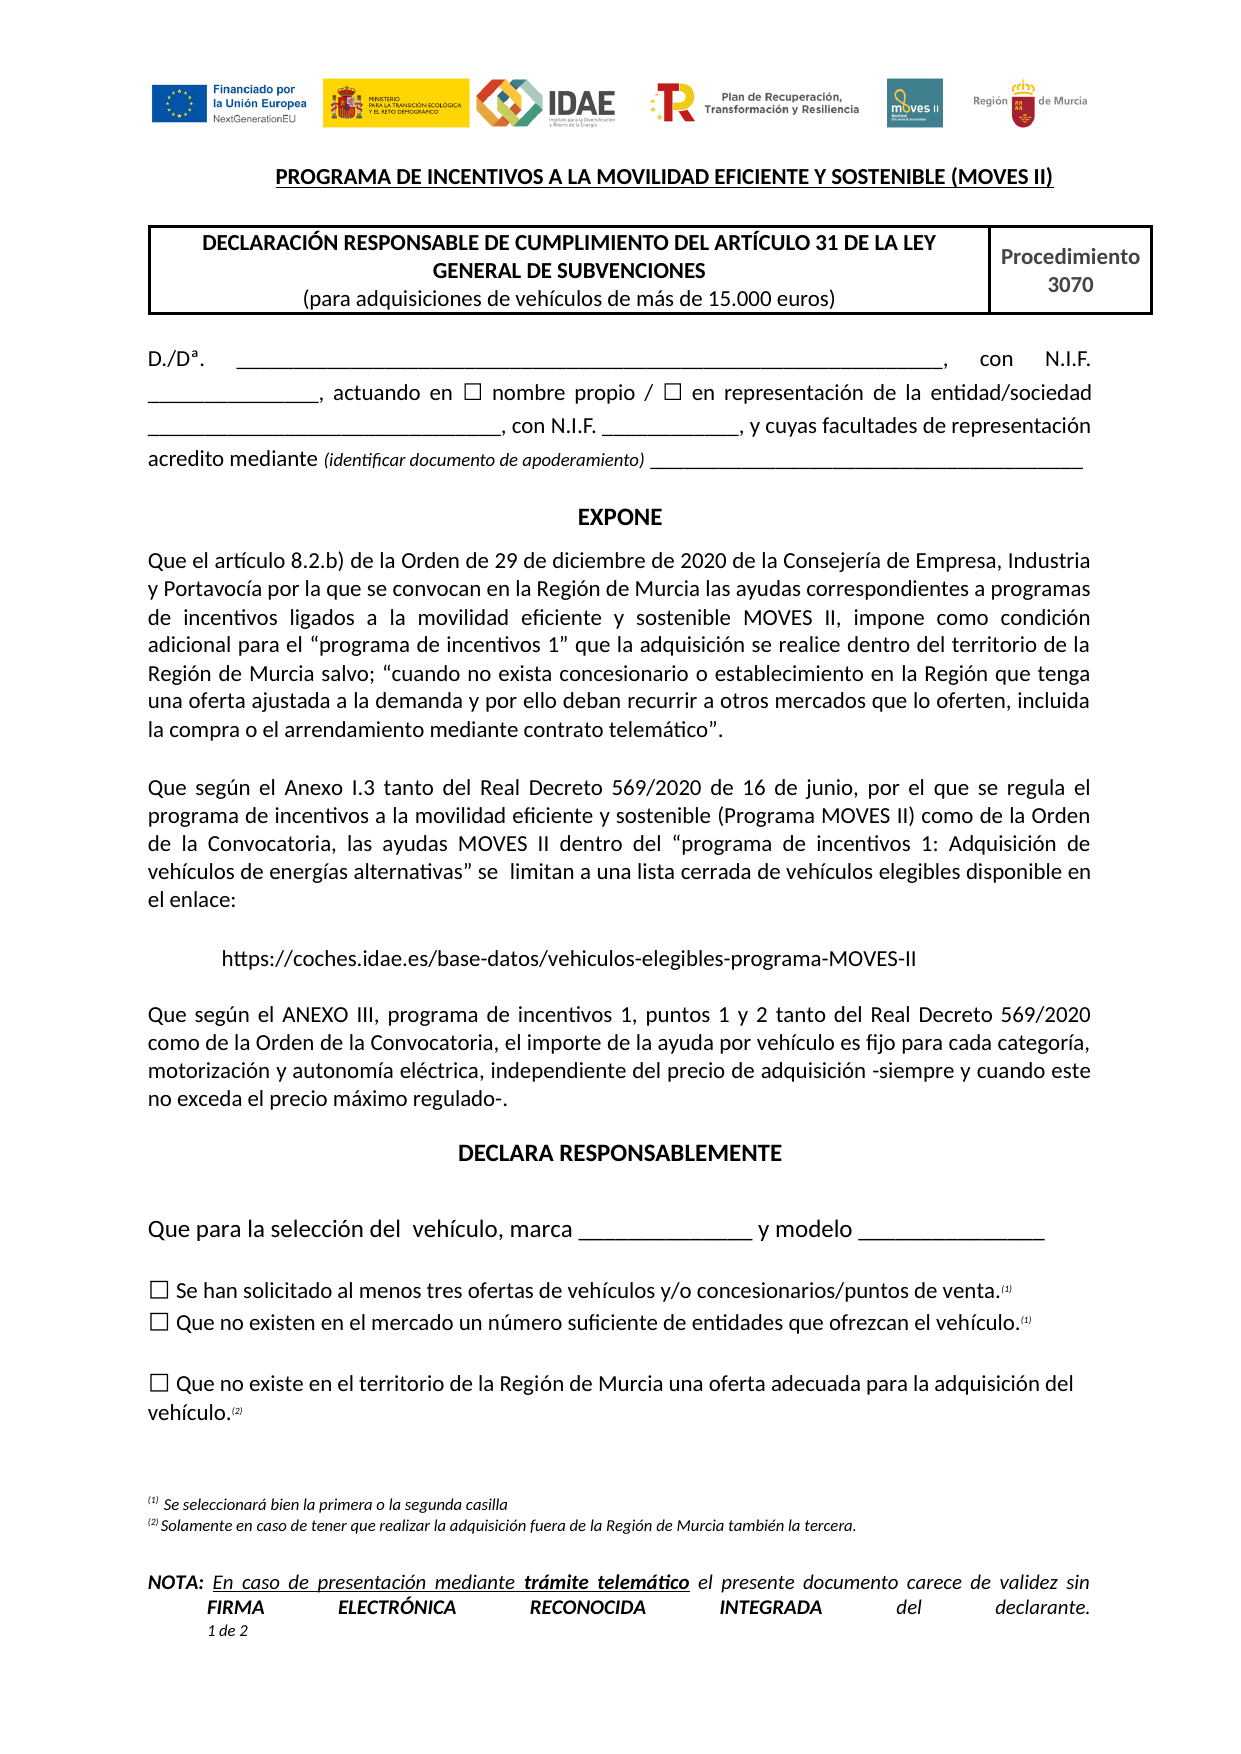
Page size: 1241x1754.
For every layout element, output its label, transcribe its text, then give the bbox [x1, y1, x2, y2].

text https://coches.idae.es/base-datos/vehiculos-elegibles-programa-MOVES-II [148, 944, 1092, 972]
table_header DECLARACIÓN RESPONSABLE DE CUMPLIMIENTO DEL ARTÍCULO 31 DE LA LEY GENERAL DE SUBVENCIONES (para adquisiciones de vehículos de más de 15.000 euros) [151, 228, 988, 312]
text (1) Se seleccionará bien la primera o la segunda casilla [148, 1488, 1092, 1516]
text Que según el ANEXO III, programa de incentivos 1, puntos 1 y 2 tanto del Real Decreto 569/2020 como de la Orden de la Convocatoria, el importe de la ayuda por vehículo es fijo para cada categoría, motorización y autonomía eléctrica, independiente del precio de adquisición -siempre y cuando este no exceda el precio máximo regulado-. [148, 1000, 1092, 1112]
text ⬜ Que no existen en el mercado un número suficiente de entidades que ofrezcan el vehículo.(1) [148, 1306, 1092, 1337]
text D./Dª. ______________________________________________________________, con N.I.F. _______________, actuando en nombre propio / en representación de la entidad/sociedad _______________________________, con N.I.F. ____________, y cuyas facultades de representación acredito mediante (identificar documento de apoderamiento) ______________________________________ [148, 344, 1092, 472]
text Que para la selección del vehículo, marca ______________ y modelo _______________ [148, 1213, 1092, 1244]
text Que el artículo 8.2.b) de la Orden de 29 de diciembre de 2020 de la Consejería de Empresa, Industria y Portavocía por la que se convocan en la Región de Murcia las ayudas correspondientes a programas de incentivos ligados a la movilidad eficiente y sostenible MOVES II, impone como condición adicional para el “programa de incentivos 1” que la adquisición se realice dentro del territorio de la Región de Murcia salvo; “cuando no exista concesionario o establecimiento en la Región que tenga una oferta ajustada a la demanda y por ello deban recurrir a otros mercados que lo oferten, incluida la compra o el arrendamiento mediante contrato telemático”. [148, 547, 1092, 743]
text (2) Solamente en caso de tener que realizar la adquisición fuera de la Región de Murcia también la tercera. [148, 1516, 1092, 1536]
text PROGRAMA DE INCENTIVOS A LA MOVILIDAD EFICIENTE Y SOSTENIBLE (MOVES II) [236, 162, 1092, 191]
text ⬜ Que no existe en el territorio de la Región de Murcia una oferta adecuada para la adquisición del vehículo.(2) [148, 1367, 1092, 1427]
text ⬜ Se han solicitado al menos tres ofertas de vehículos y/o concesionarios/puntos de venta.(1) [148, 1274, 1092, 1306]
picture [147, 75, 1093, 132]
text Que según el Anexo I.3 tanto del Real Decreto 569/2020 de 16 de junio, por el que se regula el programa de incentivos a la movilidad eficiente y sostenible (Programa MOVES II) como de la Orden de la Convocatoria, las ayudas MOVES II dentro del “programa de incentivos 1: Adquisición de vehículos de energías alternativas” se limitan a una lista cerrada de vehículos elegibles disponible en el enlace: [148, 773, 1092, 913]
text DECLARA RESPONSABLEMENTE [148, 1137, 1092, 1167]
text EXPONE [148, 501, 1092, 531]
table_header Procedimiento 3070 [991, 228, 1150, 312]
